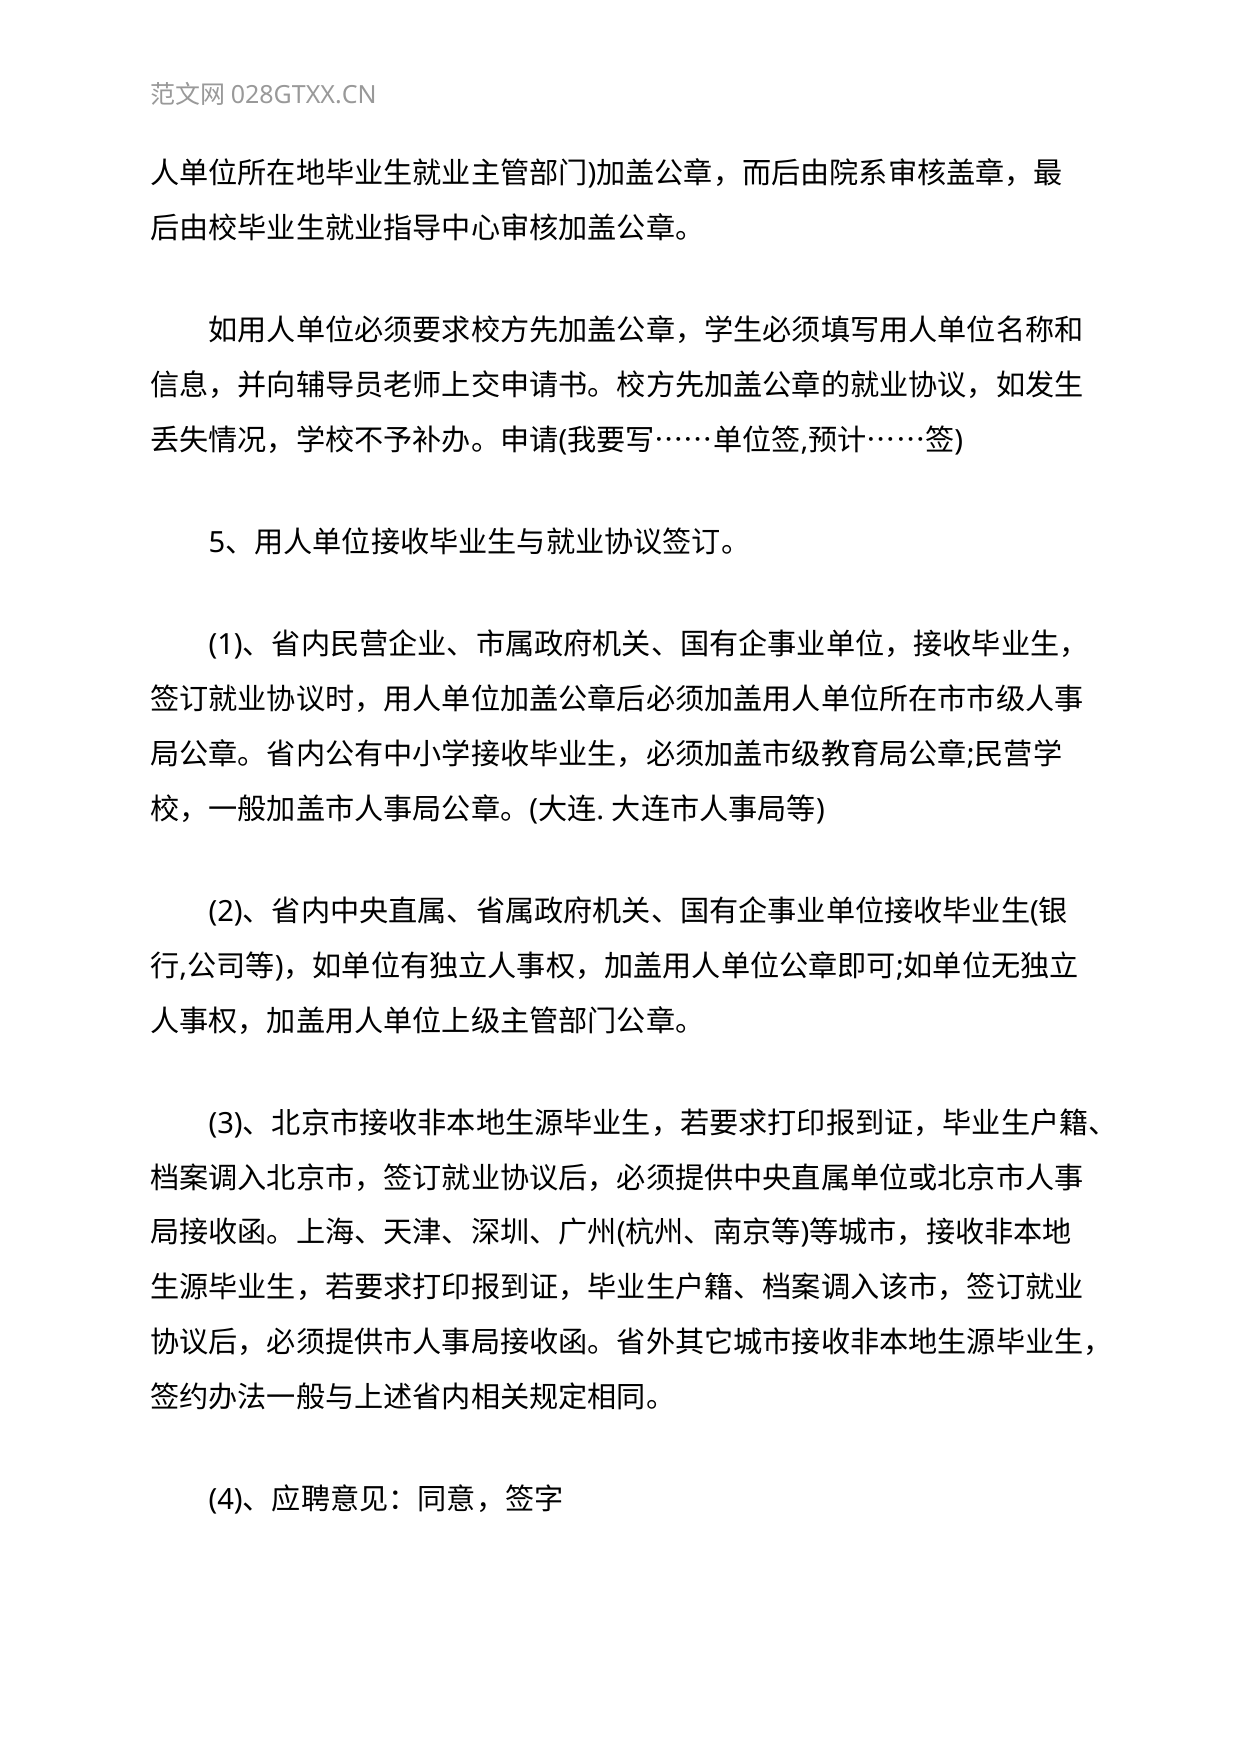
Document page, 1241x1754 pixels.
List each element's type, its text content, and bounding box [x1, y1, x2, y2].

text 如用人单位必须要求校方先加盖公章，学生必须填写用人单位名称和信息，并向辅导员老师上交申请书。校方先加盖公章的就业协议，如发生丢失情况，学校不予补办。申请(我要写……单位签,预计……签) [150, 307, 1090, 459]
text (1)、省内民营企业、市属政府机关、国有企事业单位，接收毕业生，签订就业协议时，用人单位加盖公章后必须加盖用人单位所在市市级人事局公章。省内公有中小学接收毕业生，必须加盖市级教育局公章;民营学校，一般加盖市人事局公章。(大连. 大连市人事局等) [150, 621, 1090, 828]
text (4)、应聘意见：同意，签字 [150, 1476, 1090, 1518]
text 5、用人单位接收毕业生与就业协议签订。 [150, 518, 1090, 561]
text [150, 150, 1090, 247]
text (2)、省内中央直属、省属政府机关、国有企事业单位接收毕业生(银行,公司等)，如单位有独立人事权，加盖用人单位公章即可;如单位无独立人事权，加盖用人单位上级主管部门公章。 [150, 887, 1090, 1040]
text (3)、北京市接收非本地生源毕业生，若要求打印报到证，毕业生户籍、档案调入北京市，签订就业协议后，必须提供中央直属单位或北京市人事局接收函。上海、天津、深圳、广州(杭州、南京等)等城市，接收非本地生源毕业生，若要求打印报到证，毕业生户籍、档案调入该市，签订就业协议后，必须提供市人事局接收函。省外其它城市接收非本地生源毕业生，签约办法一般与上述省内相关规定相同。 [150, 1099, 1090, 1416]
